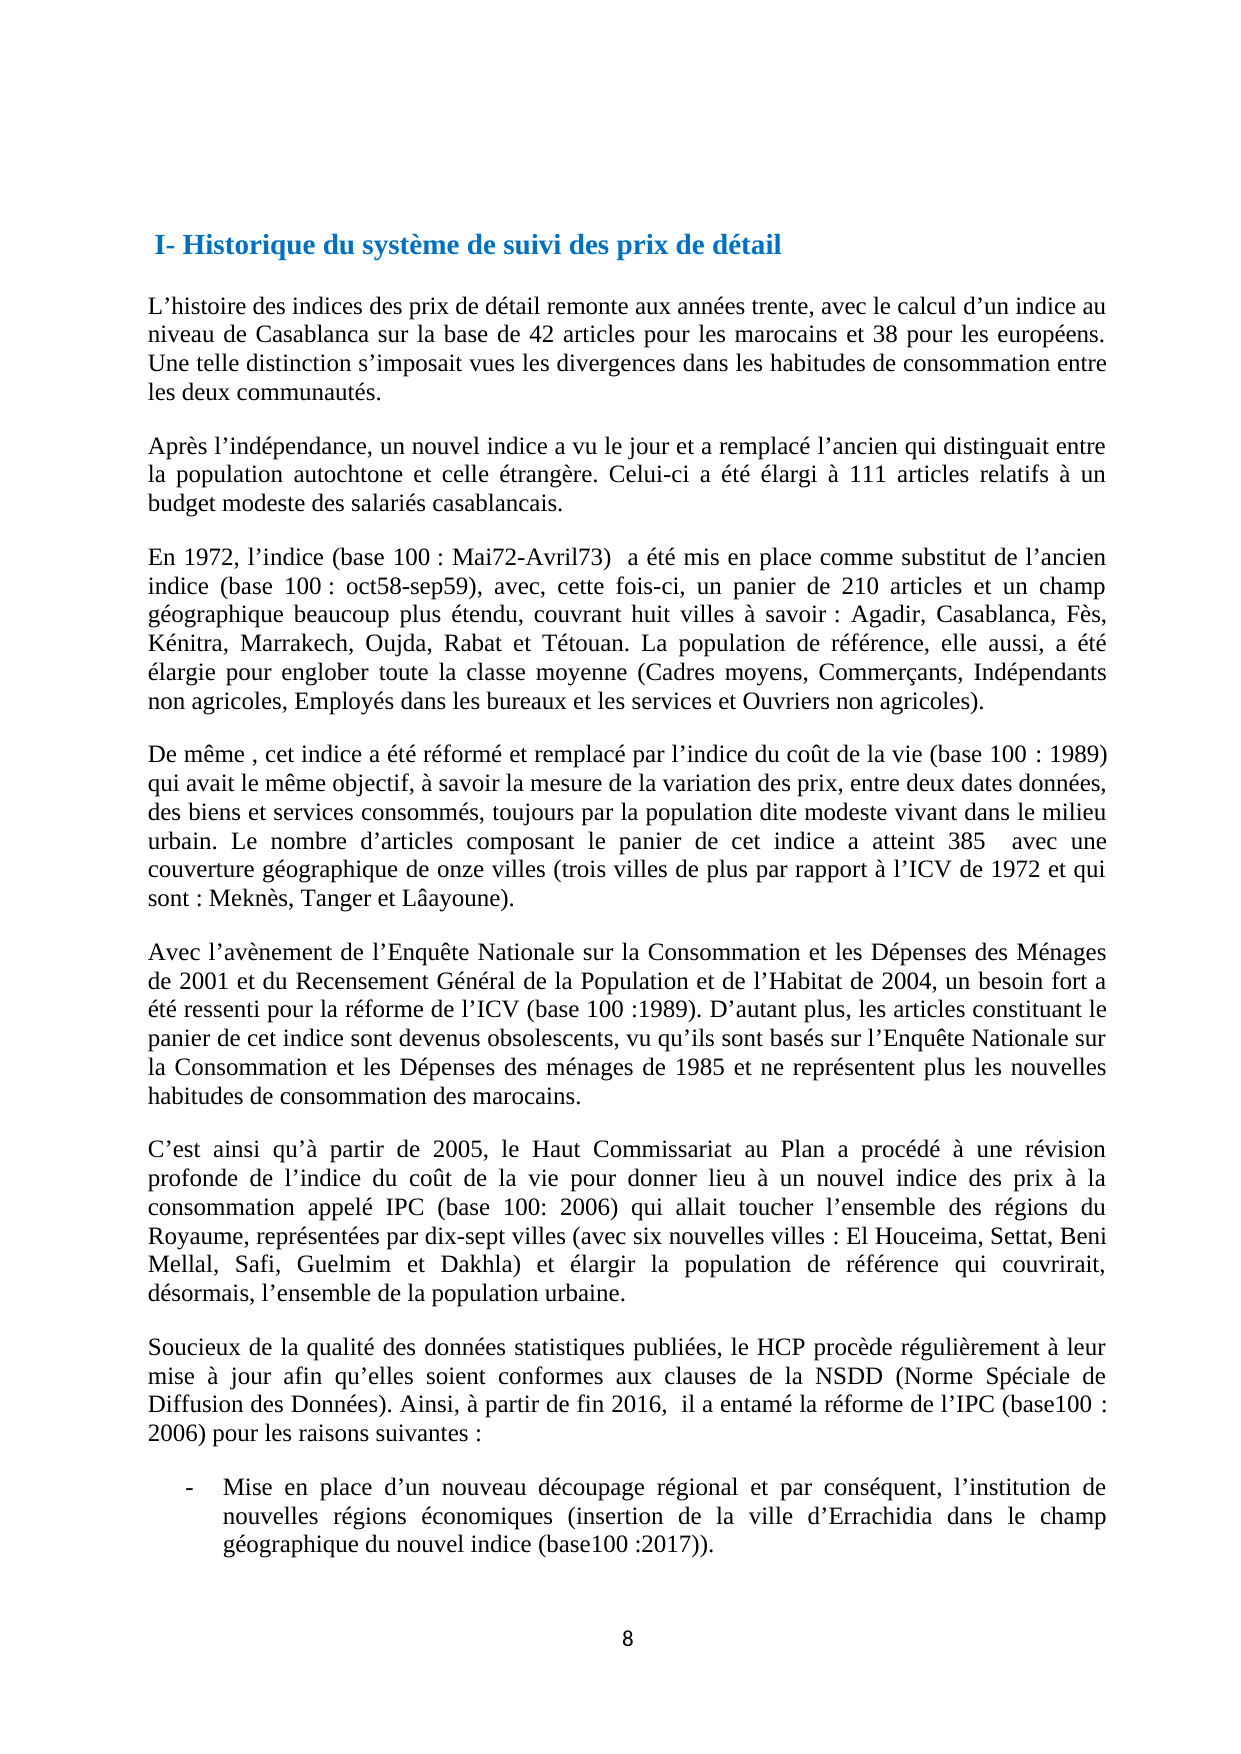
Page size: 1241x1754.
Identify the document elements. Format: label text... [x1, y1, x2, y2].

text En 1972, l’indice (base 100 : Mai72-Avril73) a été mis en place comme substitut de l’ancien indice (base 100 : oct58-sep59), avec, cette fois-ci, un panier de 210 articles et un champ géographique beaucoup plus étendu, couvrant huit villes à savoir : Agadir, Casablanca, Fès, Kénitra, Marrakech, Oujda, Rabat et Tétouan. La population de référence, elle aussi, a été élargie pour englober toute la classe moyenne (Cadres moyens, Commerçants, Indépendants non agricoles, Employés dans les bureaux et les services et Ouvriers non agricoles). [148, 542, 1107, 714]
list Mise en place d’un nouveau découpage régional et par conséquent, l’institution de nouvelles régions économiques (insertion de la ville d’Errachidia dans le champ géographique du nouvel indice (base100 :2017)). [185, 1472, 1107, 1558]
text Après l’indépendance, un nouvel indice a vu le jour et a remplacé l’ancien qui distinguait entre la population autochtone et celle étrangère. Celui-ci a été élargi à 111 articles relatifs à un budget modeste des salariés casablancais. [148, 431, 1107, 517]
text Soucieux de la qualité des données statistiques publiées, le HCP procède régulièrement à leur mise à jour afin qu’elles soient conformes aux clauses de la NSDD (Norme Spéciale de Diffusion des Données). Ainsi, à partir de fin 2016, il a entamé la réforme de l’IPC (base100 : 2006) pour les raisons suivantes : [148, 1332, 1107, 1447]
text De même , cet indice a été réformé et remplacé par l’indice du coût de la vie (base 100 : 1989) qui avait le même objectif, à savoir la mesure de la variation des prix, entre deux dates données, des biens et services consommés, toujours par la population dite modeste vivant dans le milieu urbain. Le nombre d’articles composant le panier de cet indice a atteint 385 avec une couverture géographique de onze villes (trois villes de plus par rapport à l’ICV de 1972 et qui sont : Meknès, Tanger et Lâayoune). [148, 739, 1107, 912]
text Avec l’avènement de l’Enquête Nationale sur la Consommation et les Dépenses des Ménages de 2001 et du Recensement Général de la Population et de l’Habitat de 2004, un besoin fort a été ressenti pour la réforme de l’ICV (base 100 :1989). D’autant plus, les articles constituant le panier de cet indice sont devenus obsolescents, vu qu’ils sont basés sur l’Enquête Nationale sur la Consommation et les Dépenses des ménages de 1985 et ne représentent plus les nouvelles habitudes de consommation des marocains. [148, 937, 1107, 1109]
subtitle I- Historique du système de suivi des prix de détail [148, 227, 1107, 261]
text C’est ainsi qu’à partir de 2005, le Haut Commissariat au Plan a procédé à une révision profonde de l’indice du coût de la vie pour donner lieu à un nouvel indice des prix à la consommation appelé IPC (base 100: 2006) qui allait toucher l’ensemble des régions du Royaume, représentées par dix-sept villes (avec six nouvelles villes : El Houceima, Settat, Beni Mellal, Safi, Guelmim et Dakhla) et élargir la population de référence qui couvrirait, désormais, l’ensemble de la population urbaine. [148, 1134, 1107, 1307]
text L’histoire des indices des prix de détail remonte aux années trente, avec le calcul d’un indice au niveau de Casablanca sur la base de 42 articles pour les marocains et 38 pour les européens. Une telle distinction s’imposait vues les divergences dans les habitudes de consommation entre les deux communautés. [148, 291, 1107, 406]
